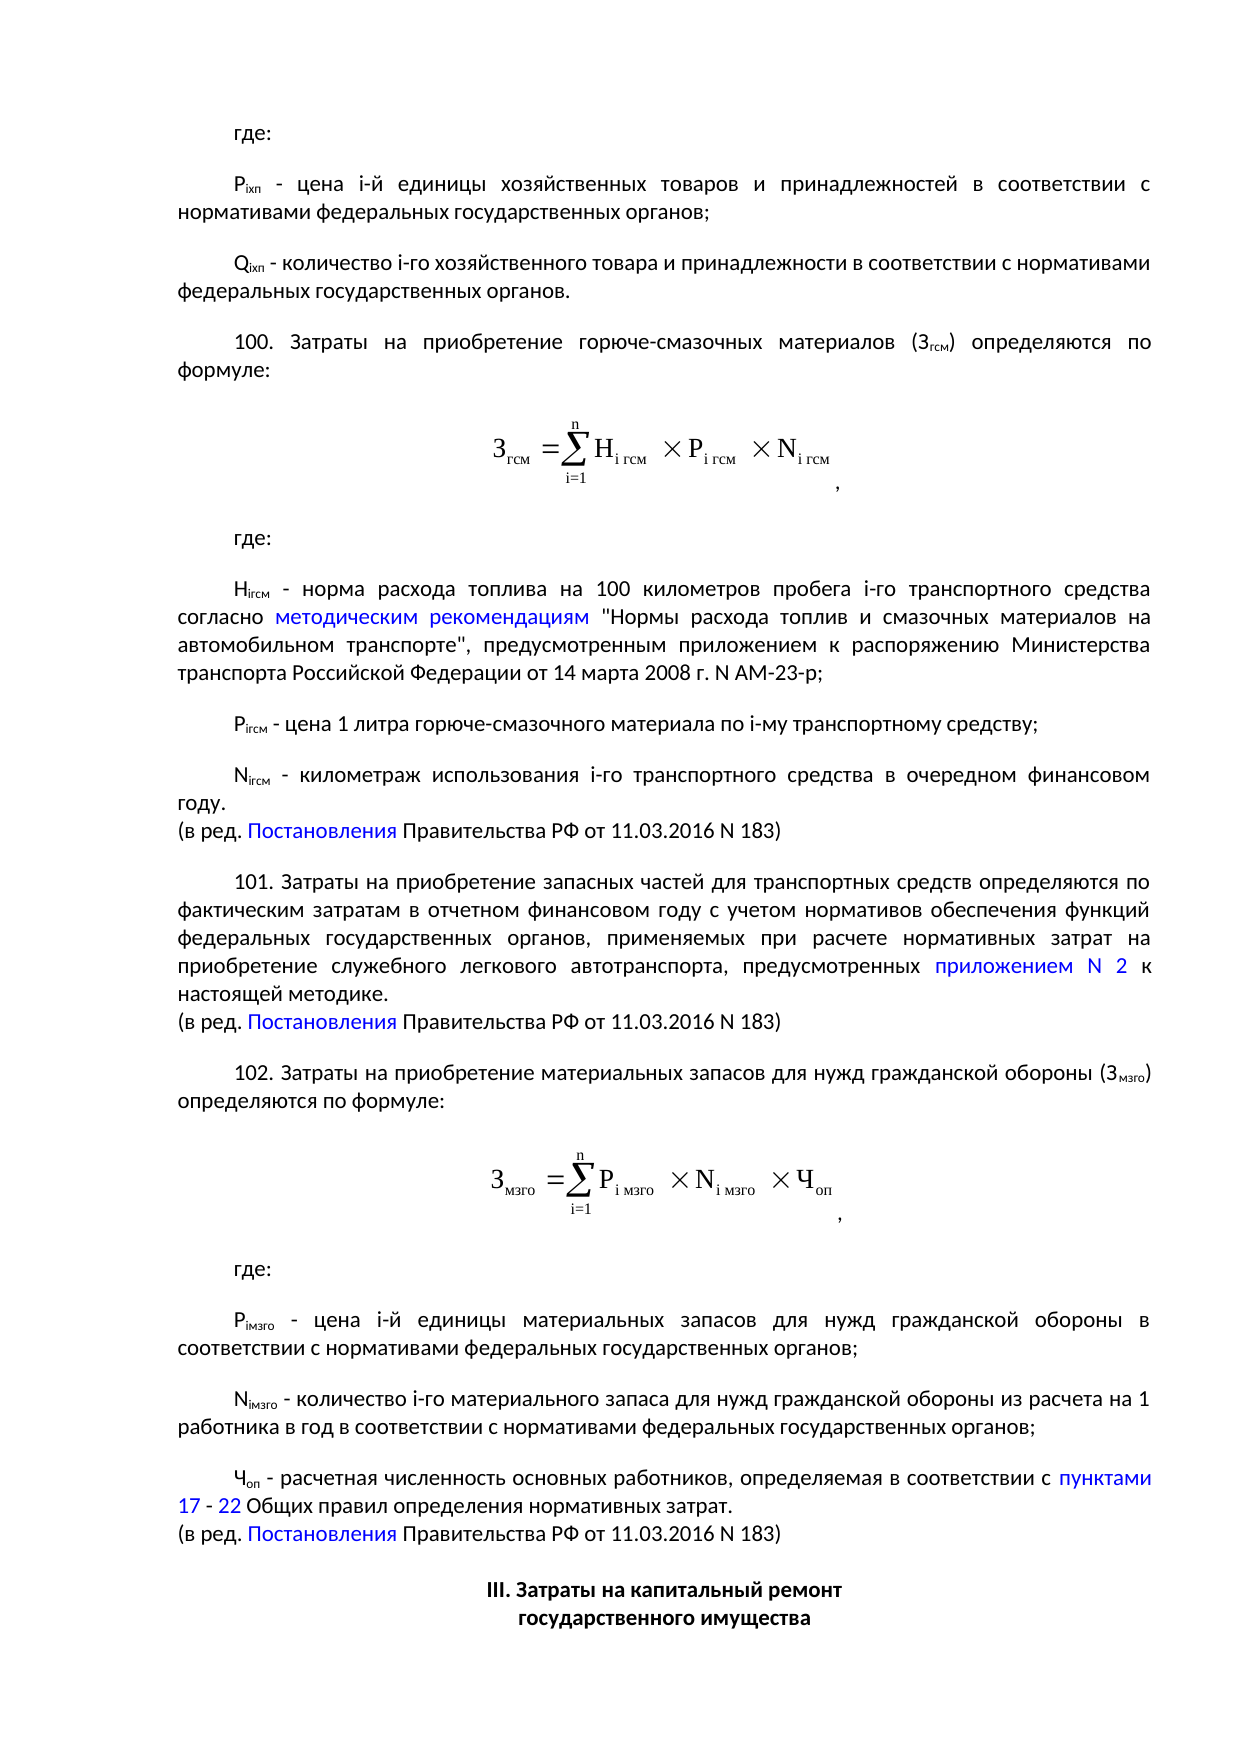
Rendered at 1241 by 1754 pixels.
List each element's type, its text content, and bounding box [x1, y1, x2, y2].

text где: [177, 523, 1152, 551]
text Piмзго - цена i-й единицы материальных запасов для нужд гражданской обороны в соответствии с нормативами федеральных государственных органов; [177, 1305, 1152, 1361]
text где: [177, 1254, 1152, 1282]
text , [177, 1142, 1152, 1226]
text (в ред. Постановления Правительства РФ от 11.03.2016 N 183) [177, 1519, 1152, 1547]
text Niмзго - количество i-го материального запаса для нужд гражданской обороны из расчета на 1 работника в год в соответствии с нормативами федеральных государственных органов; [177, 1384, 1152, 1440]
text Нiгсм - норма расхода топлива на 100 километров пробега i-го транспортного средства согласно методическим рекомендациям "Нормы расхода топлив и смазочных материалов на автомобильном транспорте", предусмотренным приложением к распоряжению Министерства транспорта Российской Федерации от 14 марта 2008 г. N АМ-23-р; [177, 574, 1152, 686]
text Niгсм - километраж использования i-го транспортного средства в очередном финансовом году. [177, 760, 1152, 816]
title государственного имущества [177, 1603, 1152, 1631]
text , [177, 411, 1152, 495]
text где: [177, 118, 1152, 146]
text Qiхп - количество i-го хозяйственного товара и принадлежности в соответствии с нормативами федеральных государственных органов. [177, 248, 1152, 304]
text 101. Затраты на приобретение запасных частей для транспортных средств определяются по фактическим затратам в отчетном финансовом году с учетом нормативов обеспечения функций федеральных государственных органов, применяемых при расчете нормативных затрат на приобретение служебного легкового автотранспорта, предусмотренных приложением N 2 к настоящей методике. [177, 867, 1152, 1007]
text 102. Затраты на приобретение материальных запасов для нужд гражданской обороны (Змзго) определяются по формуле: [177, 1058, 1152, 1114]
text 100. Затраты на приобретение горюче-смазочных материалов (Згсм) определяются по формуле: [177, 327, 1152, 383]
text Piхп - цена i-й единицы хозяйственных товаров и принадлежностей в соответствии с нормативами федеральных государственных органов; [177, 169, 1152, 225]
text (в ред. Постановления Правительства РФ от 11.03.2016 N 183) [177, 1007, 1152, 1035]
text Piгсм - цена 1 литра горюче-смазочного материала по i-му транспортному средству; [177, 709, 1152, 737]
text (в ред. Постановления Правительства РФ от 11.03.2016 N 183) [177, 816, 1152, 844]
text Чоп - расчетная численность основных работников, определяемая в соответствии с пунктами 17 - 22 Общих правил определения нормативных затрат. [177, 1463, 1152, 1519]
title III. Затраты на капитальный ремонт [177, 1575, 1152, 1603]
